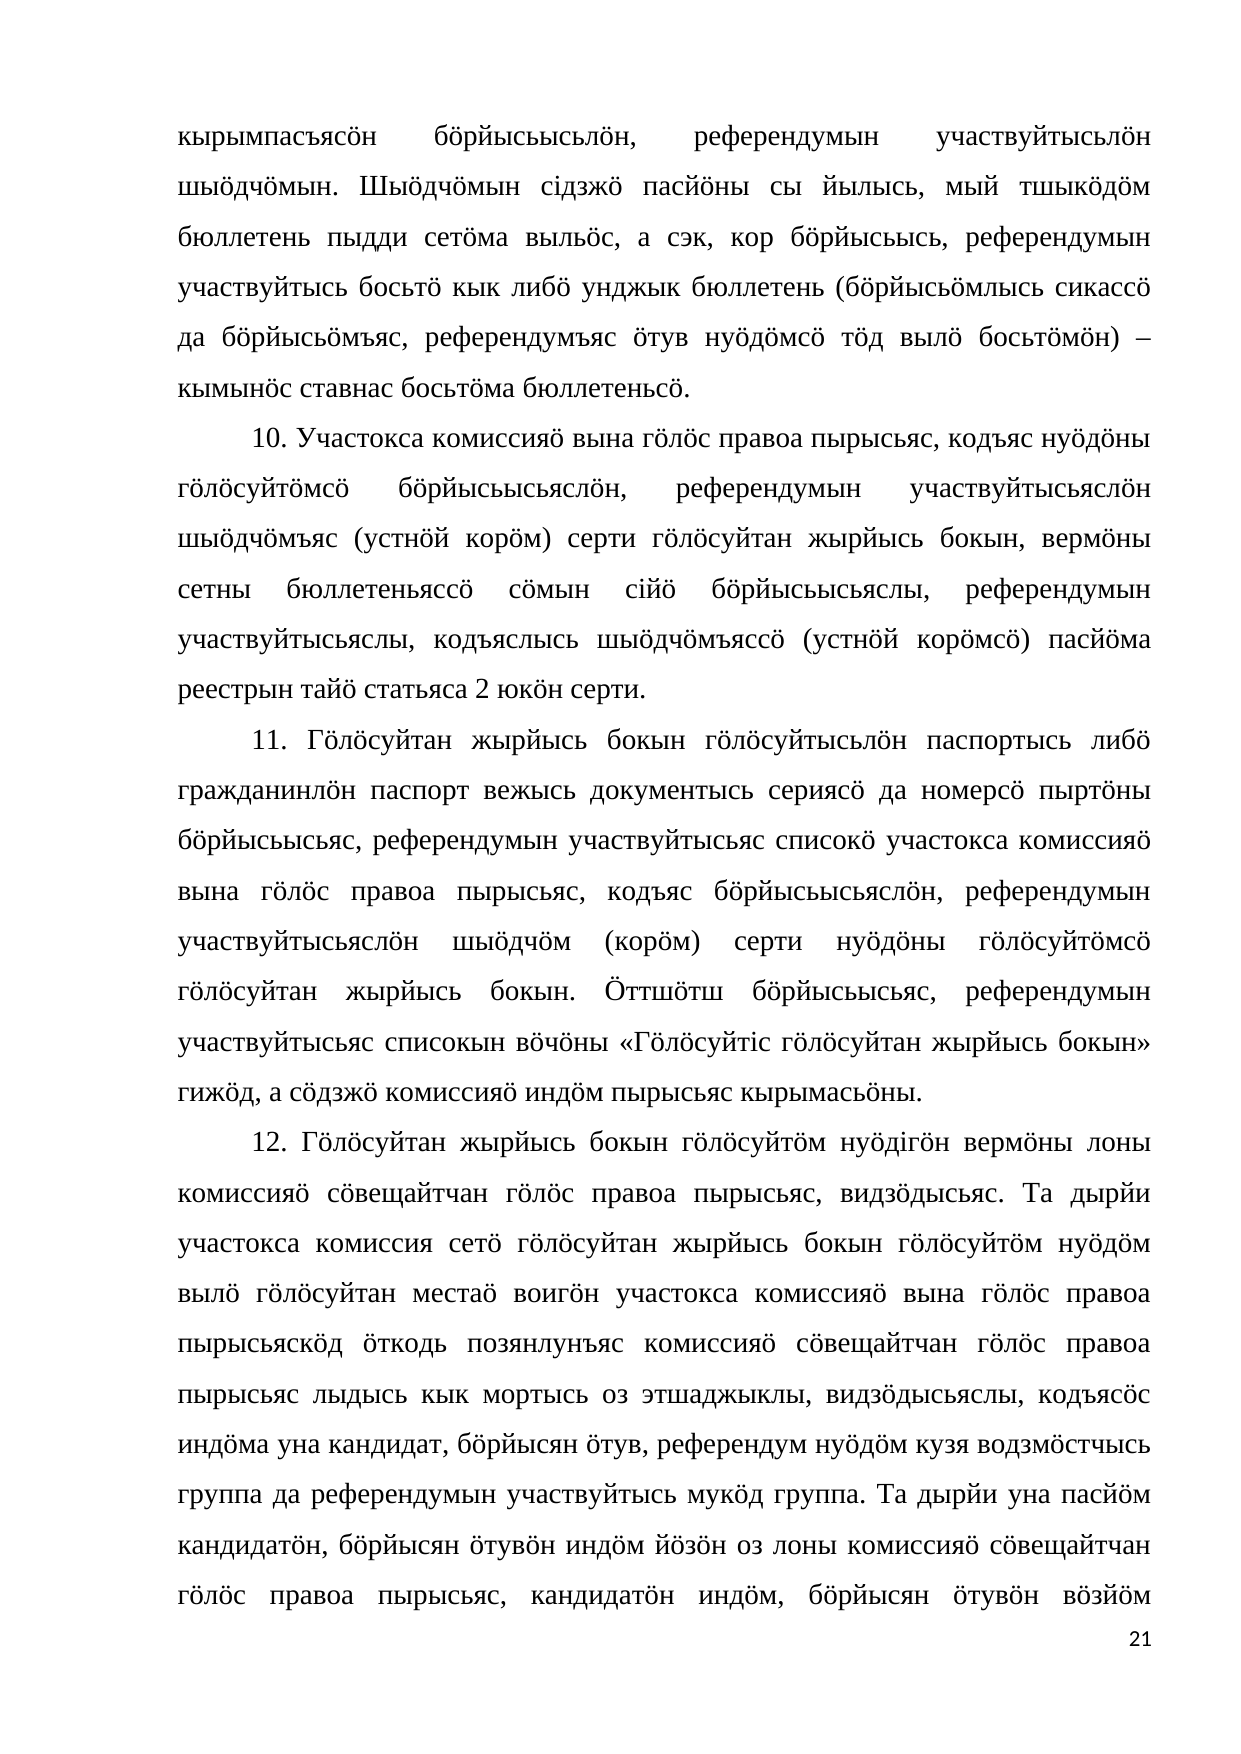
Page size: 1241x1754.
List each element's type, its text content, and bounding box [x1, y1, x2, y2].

text 11. Гöлöсуйтан жырйысь бокын гöлöсуйтысьлöн паспортысь либö гражданинлöн паспорт вежысь документысь сериясö да номерсö пыртöны бöрйысьысьяс, референдумын участвуйтысьяс списокö участокса комиссияö вына гöлöс правоа пырысьяс, кодъяс бöрйысьысьяслöн, референдумын участвуйтысьяслöн шыöдчöм (корöм) серти нуöдöны гöлöсуйтöмсö гöлöсуйтан жырйысь бокын. Öттшöтш бöрйысьысьяс, референдумын участвуйтысьяс списокын вöчöны «Гöлöсуйтiс гöлöсуйтан жырйысь бокын» гижöд, а сöдзжö комиссияö индöм пырысьяс кырымасьöны. [177, 722, 1152, 1108]
text 10. Участокса комиссияö вына гöлöс правоа пырысьяс, кодъяс нуöдöны гöлöсуйтöмсö бöрйысьысьяслöн, референдумын участвуйтысьяслöн шыöдчöмъяс (устнöй корöм) серти гöлöсуйтан жырйысь бокын, вермöны сетны бюллетеньяссö сöмын сiйö бöрйысьысьяслы, референдумын участвуйтысьяслы, кодъяслысь шыöдчöмъяссö (устнöй корöмсö) пасйöма реестрын тайö статьяса 2 юкöн серти. [177, 420, 1152, 705]
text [177, 1124, 1152, 1611]
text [177, 118, 1152, 403]
